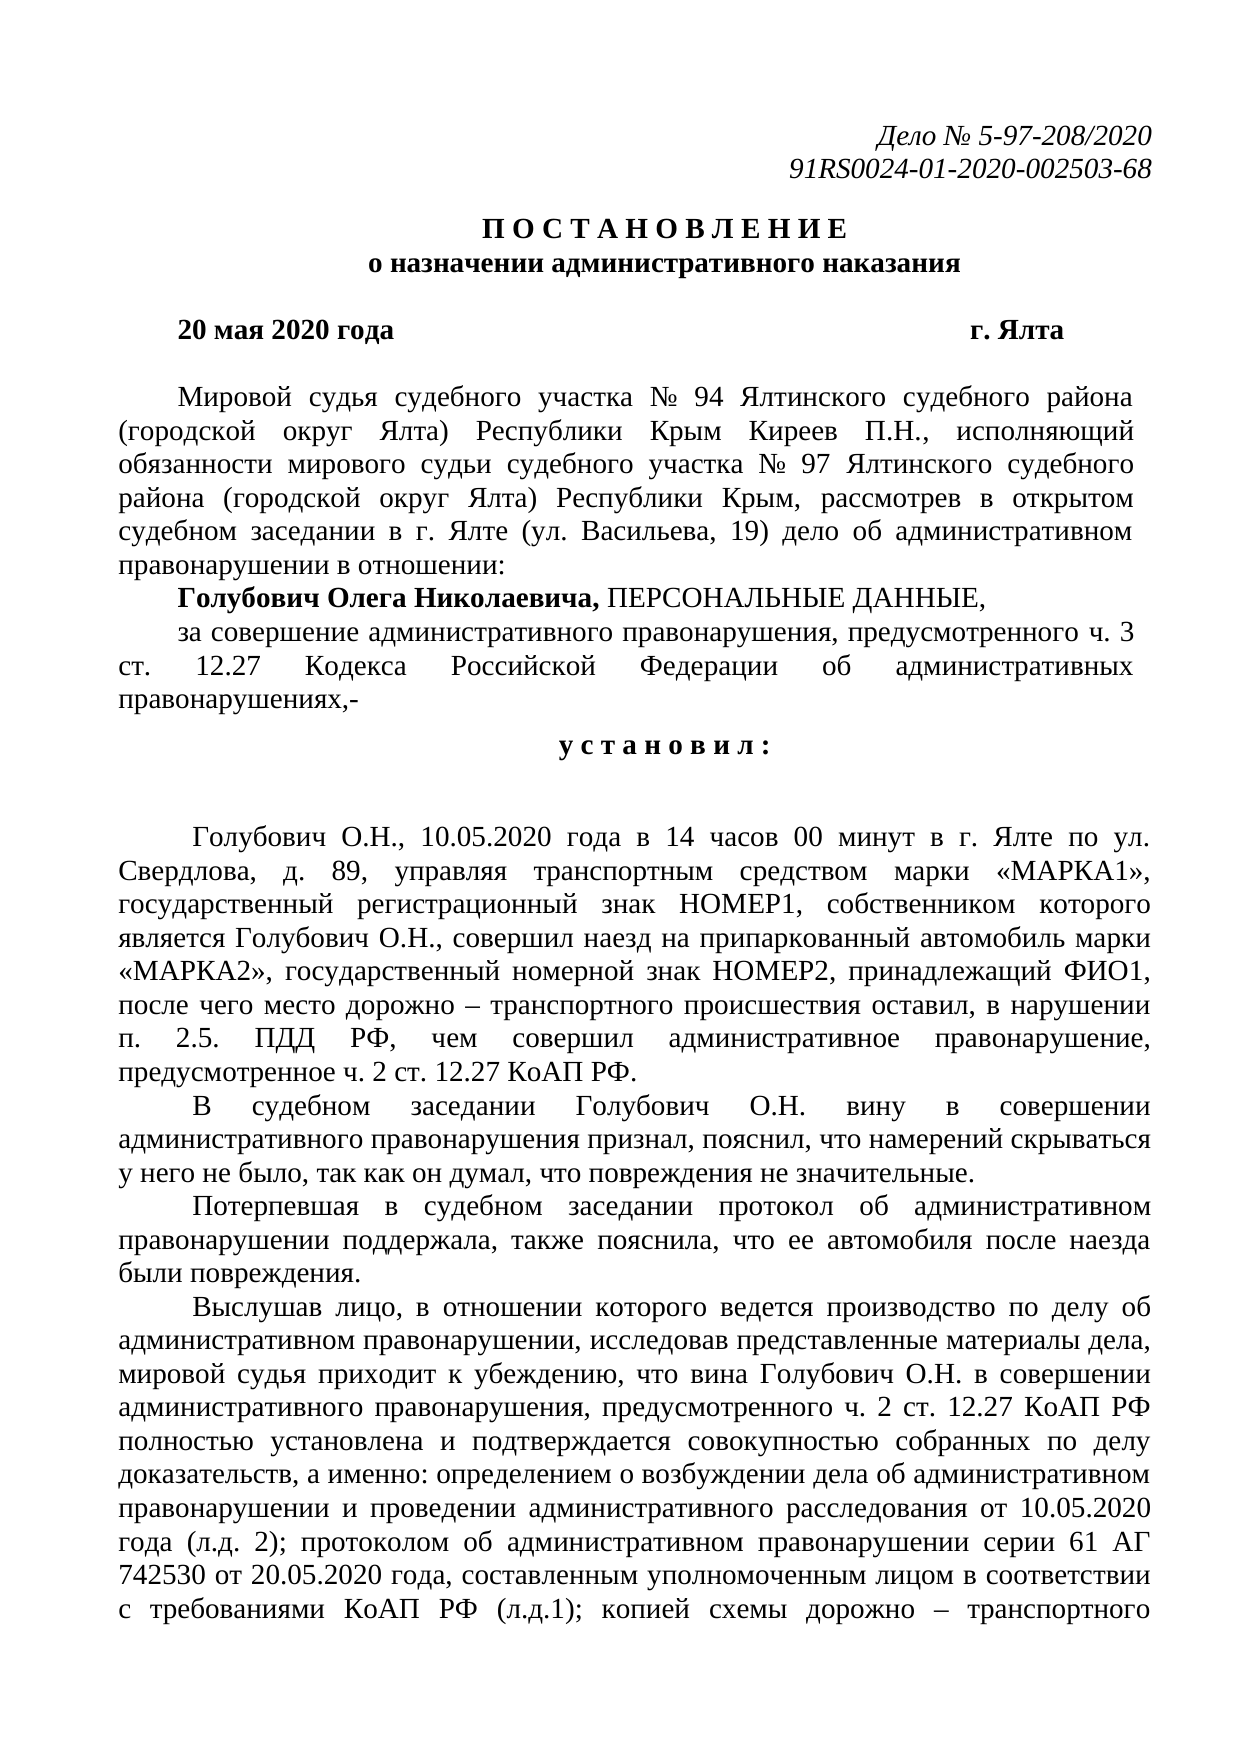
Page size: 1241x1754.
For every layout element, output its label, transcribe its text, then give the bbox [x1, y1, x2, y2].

text о назначении административного наказания [177, 245, 1152, 279]
text Дело № 5-97-208/2020 [177, 118, 1152, 152]
text Мировой судья судебного участка № 94 Ялтинского судебного района (городской округ Ялта) Республики Крым Киреев П.Н., исполняющий обязанности мирового судьи судебного участка № 97 Ялтинского судебного района (городской округ Ялта) Республики Крым, рассмотрев в открытом судебном заседании в г. Ялте (ул. Васильева, 19) дело об административном правонарушении в отношении: [118, 379, 1134, 581]
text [118, 1289, 1152, 1624]
text Голубович О.Н., 10.05.2020 года в 14 часов 00 минут в г. Ялте по ул. Свердлова, д. 89, управляя транспортным средством марки «МАРКА1», государственный регистрационный знак НОМЕР1, собственником которого является Голубович О.Н., совершил наезд на припаркованный автомобиль марки «МАРКА2», государственный номерной знак НОМЕР2, принадлежащий ФИО1, после чего место дорожно – транспортного происшествия оставил, в нарушении п. 2.5. ПДД РФ, чем совершил административное правонарушение, предусмотренное ч. 2 ст. 12.27 КоАП РФ. [118, 819, 1152, 1088]
text Голубович Олега Николаевича, ПЕРСОНАЛЬНЫЕ ДАННЫЕ, [118, 581, 1134, 614]
text Потерпевшая в судебном заседании протокол об административном правонарушении поддержала, также пояснила, что ее автомобиля после наезда были повреждения. [118, 1188, 1152, 1289]
text у с т а н о в и л : [177, 727, 1152, 761]
text 91RS0024-01-2020-002503-68 [177, 152, 1152, 185]
text В судебном заседании Голубович О.Н. вину в совершении административного правонарушения признал, пояснил, что намерений скрываться у него не было, так как он думал, что повреждения не значительные. [118, 1088, 1152, 1188]
text 20 мая 2020 года г. Ялта [118, 312, 1238, 346]
text П О С Т А Н О В Л Е Н И Е [177, 212, 1152, 245]
text за совершение административного правонарушения, предусмотренного ч. 3 ст. 12.27 Кодекса Российской Федерации об административных правонарушениях,- [118, 614, 1134, 715]
